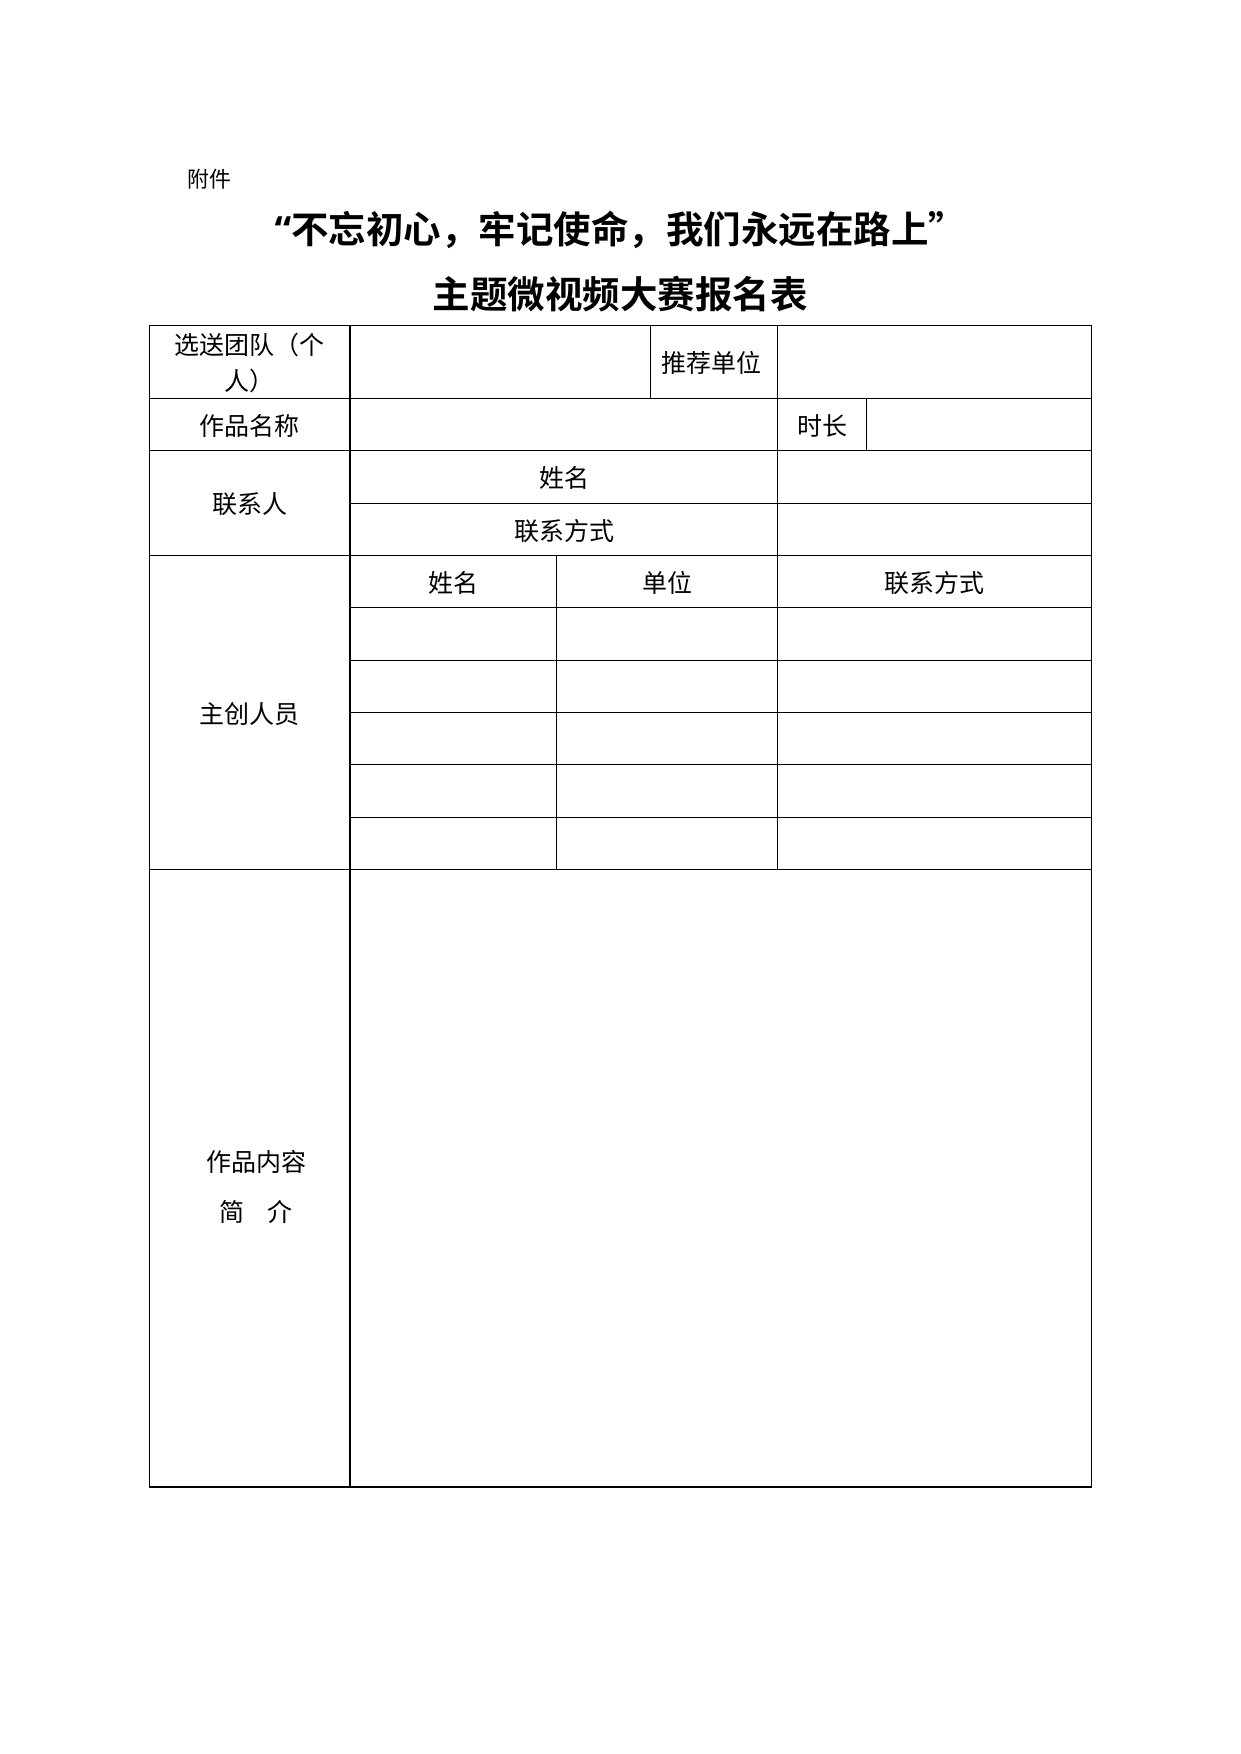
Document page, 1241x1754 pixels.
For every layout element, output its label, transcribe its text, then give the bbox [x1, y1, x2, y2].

table_header 推荐单位 [651, 326, 777, 398]
table_cell [557, 608, 777, 659]
text “不忘初心，牢记使命，我们永远在路上” [187, 194, 1053, 259]
table_cell 作品名称 [150, 399, 349, 450]
table_cell 姓名 [351, 556, 556, 607]
table_cell [778, 713, 1091, 764]
table_cell [557, 713, 777, 764]
table_cell [557, 765, 777, 817]
table_cell 时长 [778, 399, 866, 450]
table_cell [351, 713, 556, 764]
table_cell [557, 661, 777, 712]
table_cell 单位 [557, 556, 777, 607]
table_cell [778, 451, 1091, 503]
table_header [351, 326, 650, 398]
table_cell [778, 504, 1091, 555]
table_cell 联系方式 [351, 504, 777, 555]
table_cell [778, 765, 1091, 817]
table_cell 联系方式 [778, 556, 1091, 607]
table_cell 姓名 [351, 451, 777, 503]
table_cell 联系人 [150, 451, 349, 555]
text 主题微视频大赛报名表 [187, 259, 1053, 324]
table_header 选送团队（个人） [150, 326, 349, 398]
table_cell [351, 870, 1091, 1486]
table_cell [557, 818, 777, 869]
text 附件 [187, 162, 1053, 194]
table_cell [351, 765, 556, 817]
table_cell [867, 399, 1091, 450]
table_cell [351, 661, 556, 712]
table_cell [351, 608, 556, 659]
table_cell [778, 818, 1091, 869]
table_cell [351, 399, 777, 450]
table_cell 主创人员 [150, 556, 349, 869]
table_header [778, 326, 1091, 398]
table_cell [778, 608, 1091, 659]
table_cell [778, 661, 1091, 712]
table_cell 作品内容 简 介 [150, 870, 349, 1486]
table_cell [351, 818, 556, 869]
